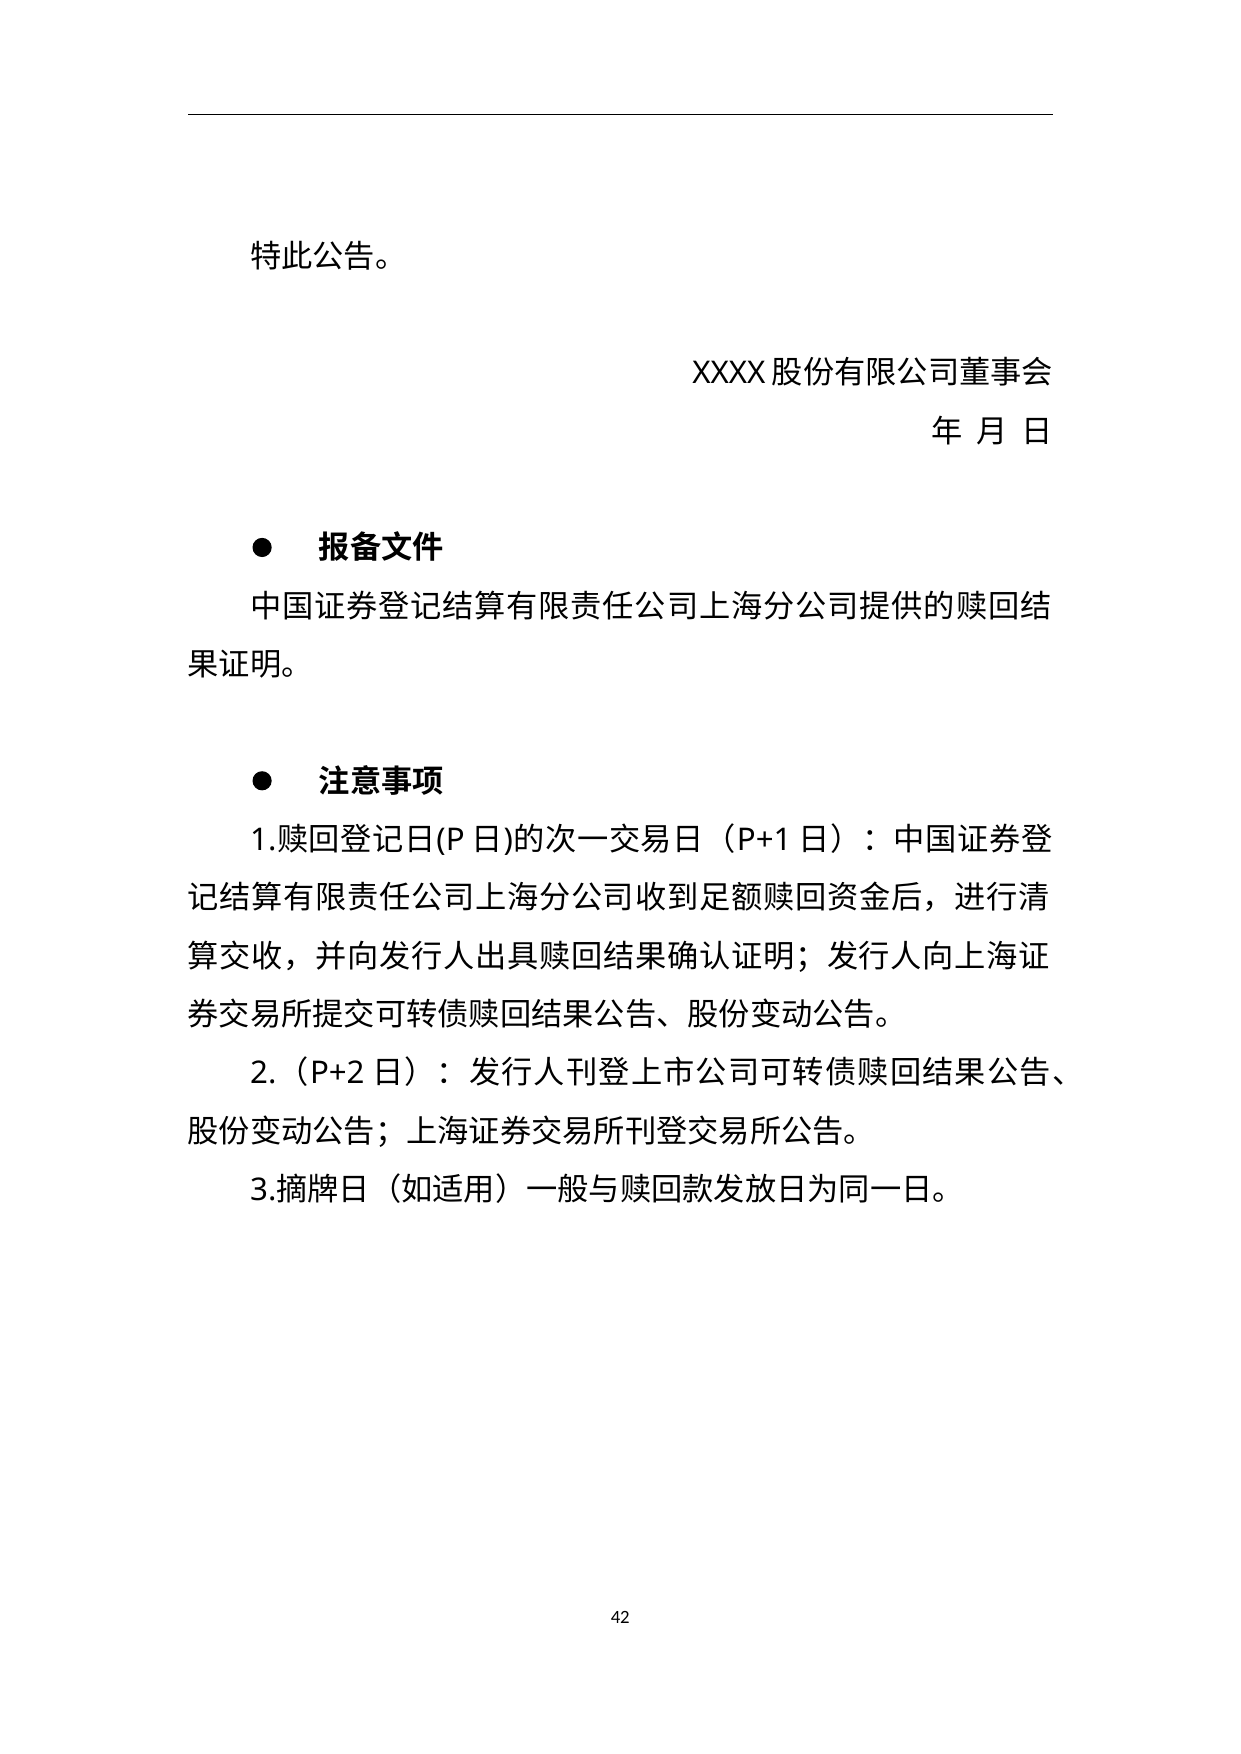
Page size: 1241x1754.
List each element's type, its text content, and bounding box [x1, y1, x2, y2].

text XXXX股份有限公司董事会 [187, 337, 1053, 395]
text 3.摘牌日（如适用）一般与赎回款发放日为同一日。 [187, 1154, 1053, 1212]
list 报备文件 [187, 512, 1053, 570]
text 2.（P+2日）：发行人刊登上市公司可转债赎回结果公告、股份变动公告；上海证券交易所刊登交易所公告。 [187, 1037, 1053, 1154]
list 注意事项 [187, 745, 1053, 804]
text 1.赎回登记日(P日)的次一交易日（P+1日）：中国证券登记结算有限责任公司上海分公司收到足额赎回资金后，进行清算交收，并向发行人出具赎回结果确认证明；发行人向上海证券交易所提交可转债赎回结果公告、股份变动公告。 [187, 804, 1053, 1037]
text 特此公告。 [187, 220, 1053, 279]
text 年 月 日 [187, 395, 1053, 454]
text 中国证券登记结算有限责任公司上海分公司提供的赎回结果证明。 [187, 570, 1053, 687]
